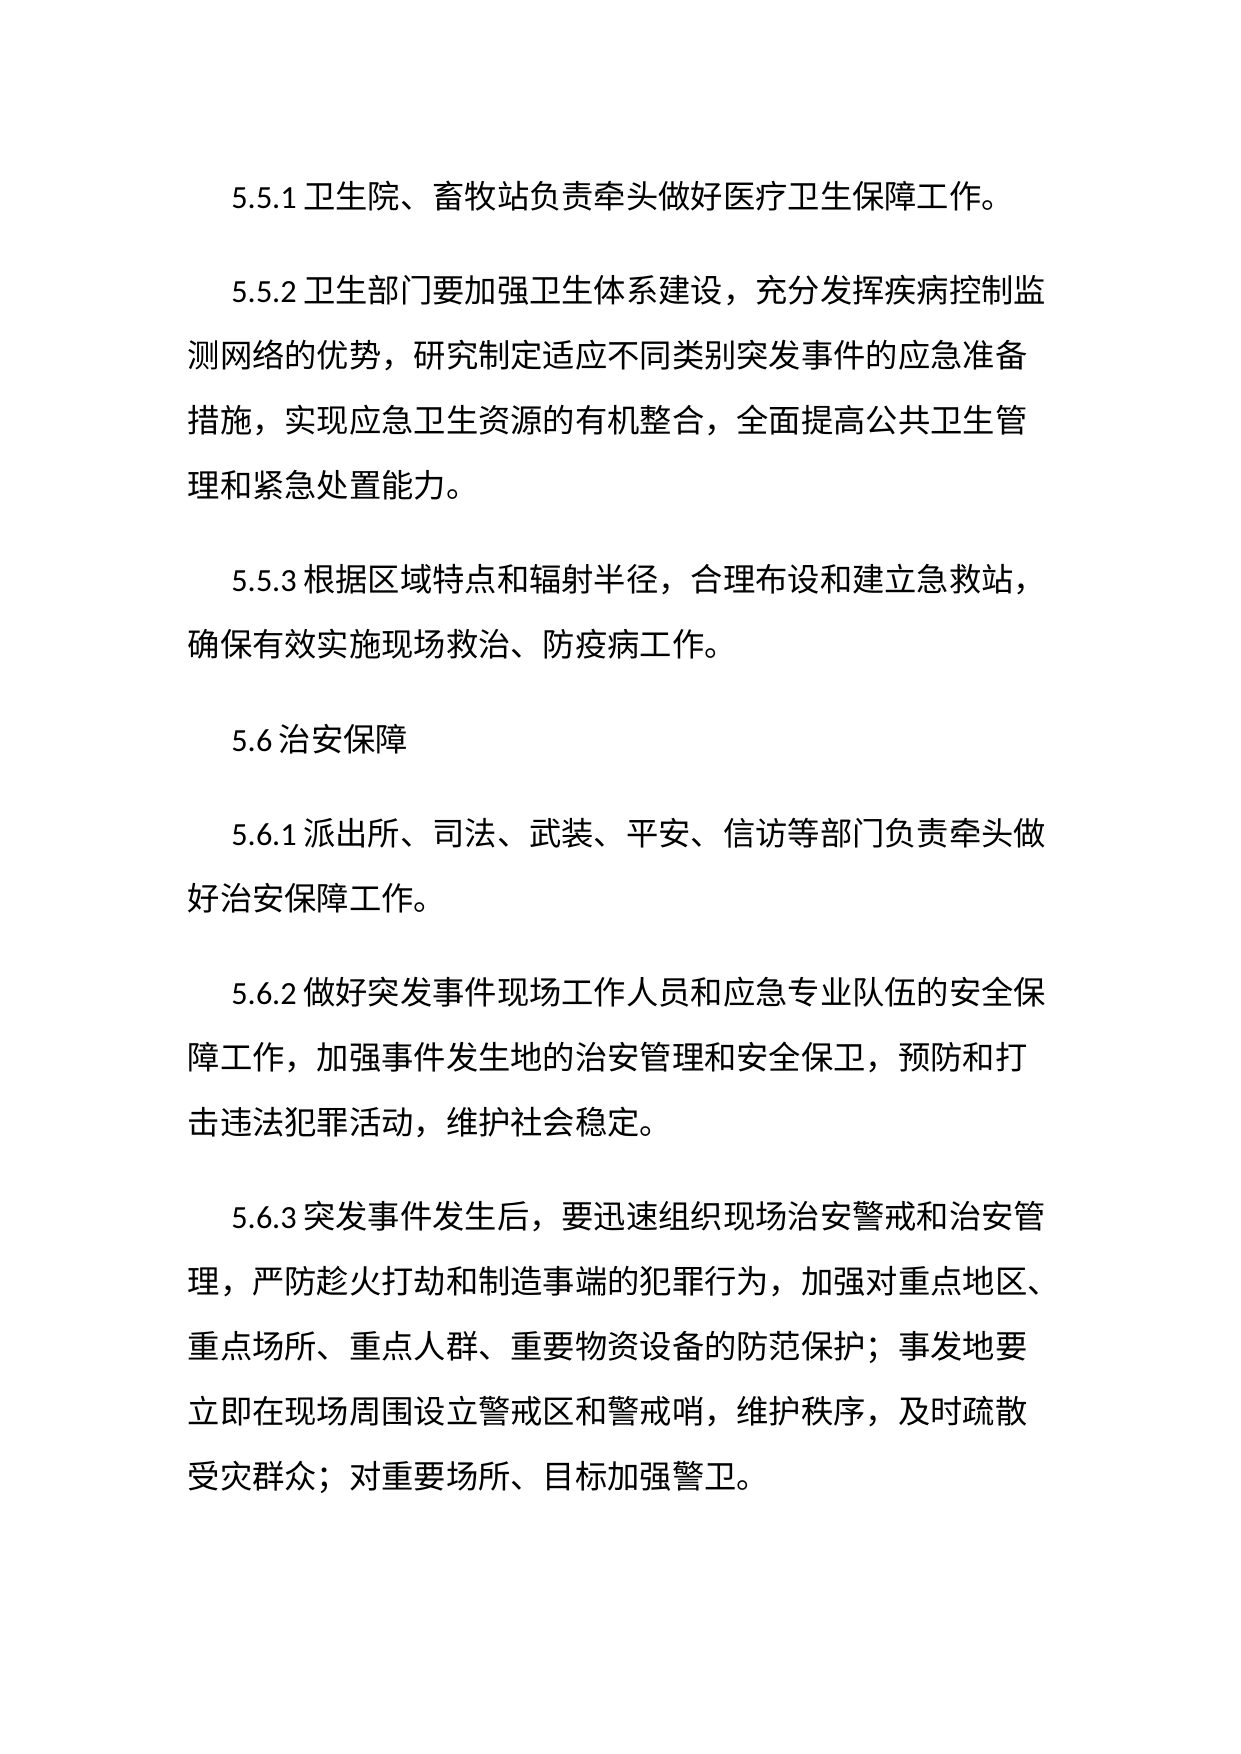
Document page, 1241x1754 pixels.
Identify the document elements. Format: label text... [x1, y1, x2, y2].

text 5.6.1派出所、司法、武装、平安、信访等部门负责牵头做好治安保障工作。 [187, 799, 1053, 929]
text 5.6治安保障 [187, 704, 1053, 769]
text 5.5.3根据区域特点和辐射半径，合理布设和建立急救站，确保有效实施现场救治、防疫病工作。 [187, 545, 1053, 675]
text 5.6.2做好突发事件现场工作人员和应急专业队伍的安全保障工作，加强事件发生地的治安管理和安全保卫，预防和打击违法犯罪活动，维护社会稳定。 [187, 958, 1053, 1153]
text 5.6.3突发事件发生后，要迅速组织现场治安警戒和治安管理，严防趁火打劫和制造事端的犯罪行为，加强对重点地区、重点场所、重点人群、重要物资设备的防范保护；事发地要立即在现场周围设立警戒区和警戒哨，维护秩序，及时疏散受灾群众；对重要场所、目标加强警卫。 [187, 1182, 1053, 1507]
text 5.5.2卫生部门要加强卫生体系建设，充分发挥疾病控制监测网络的优势，研究制定适应不同类别突发事件的应急准备措施，实现应急卫生资源的有机整合，全面提高公共卫生管理和紧急处置能力。 [187, 256, 1053, 516]
text 5.5.1卫生院、畜牧站负责牵头做好医疗卫生保障工作。 [187, 162, 1053, 227]
